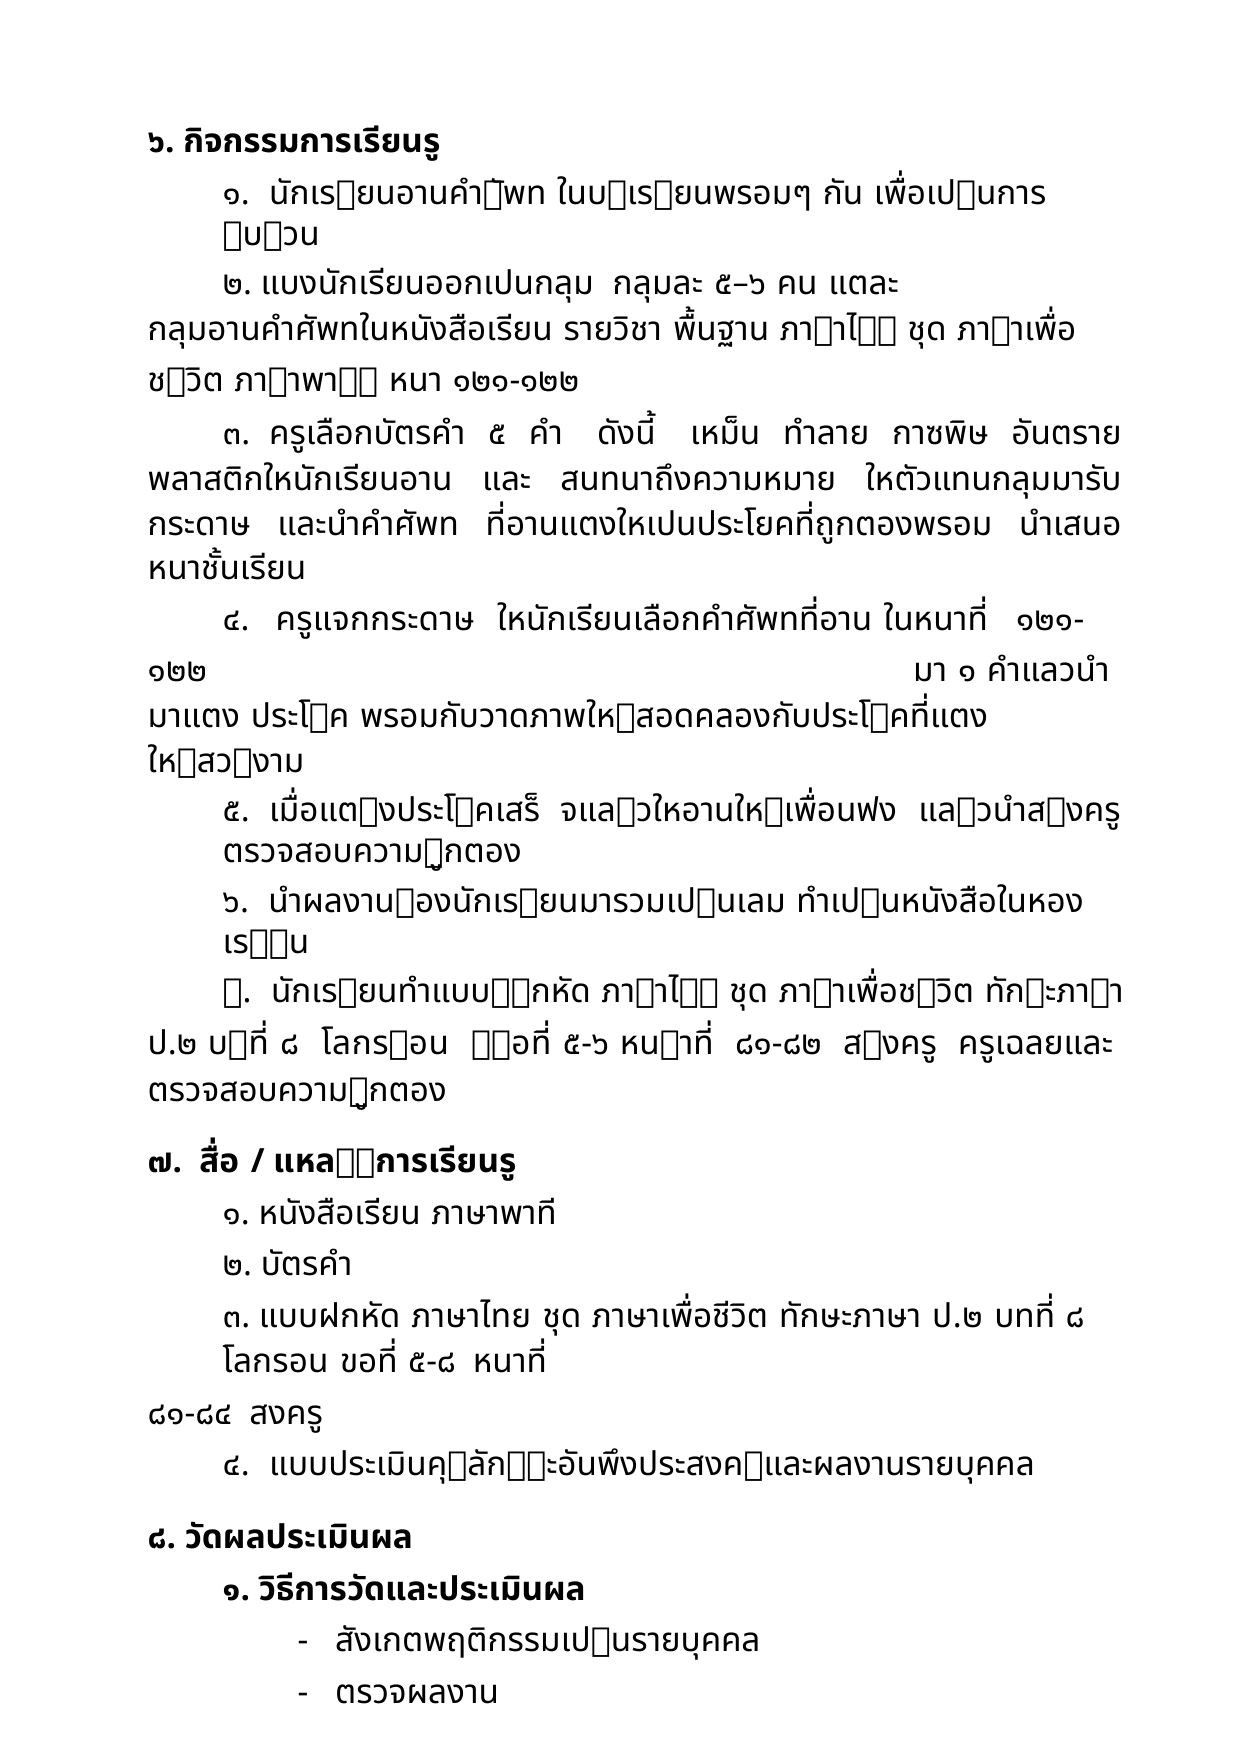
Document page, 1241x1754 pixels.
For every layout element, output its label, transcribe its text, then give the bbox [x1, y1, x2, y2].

text ๕. เมื่อแตงประโยคเสร็จแลวใหอานใหเพื่อนฟง แลวนําสงครูตรวจสอบความถูกตอง [222, 786, 1134, 871]
subtitle ๗. สื่อ / แหลงการเรียนรู [147, 1137, 1134, 1183]
text ๖. นําผลงานของนักเรียนมารวมเปนเลม ทําเปนหนังสือในหองเรียน [222, 877, 1134, 961]
text ๔. ครูแจกกระดาษ ใหนักเรียนเลือกคําศัพทที่อาน ในหนาที่ ๑๒๑-๑๒๒ มา ๑ คําแลวนํามาแตง ประโยค พรอมกับวาดภาพใหสอดคลองกับประโยคที่แตง ใหสวยงาม [147, 594, 1122, 780]
subtitle ๖. กิจกรรมการเรียนรู [147, 117, 1134, 162]
text ๔. แบบประเมินคุณลักษณะอันพึงประสงคและผลงานรายบุคคล [222, 1440, 1134, 1485]
text - ตรวจผลงาน [297, 1667, 1134, 1713]
text ๒. บัตรคํา [222, 1240, 1134, 1286]
text ๗. นักเรียนทําแบบฝกหัด ภาษาไทย ชุด ภาษาเพื่อชีวิต ทักษะภาษา ป.๒ บทที่ ๘ โลกรอน ขอที่ ๕-๖ หนาที่ ๘๑-๘๒ สงครู ครูเฉลยและตรวจสอบความถูกตอง [147, 967, 1134, 1109]
text ๑. นักเรียนอานคําศัพท ในบทเรียนพรอมๆ กัน เพื่อเปนการทบทวน [222, 168, 1134, 253]
text ๓. ครูเลือกบัตรคํา ๕ คํา ดังนี้ เหม็น ทําลาย กาซพิษ อันตราย พลาสติกใหนักเรียนอาน และ สนทนาถึงความหมาย ใหตัวแทนกลุมมารับกระดาษ และนําคําศัพท ที่อานแตงใหเปนประโยคที่ถูกตองพรอม นําเสนอหนาชั้นเรียน [147, 408, 1122, 588]
text - สังเกตพฤติกรรมเปนรายบุคคล [297, 1616, 1134, 1662]
text ๒. แบงนักเรียนออกเปนกลุม กลุมละ ๕–๖ คน แตละกลุมอานคําศัพทในหนังสือเรียน รายวิชา พื้นฐาน ภาษาไทย ชุด ภาษาเพื่อชีวิต ภาษาพาที หนา ๑๒๑-๑๒๒ [147, 259, 1117, 401]
text ๓. แบบฝกหัด ภาษาไทย ชุด ภาษาเพื่อชีวิต ทักษะภาษา ป.๒ บทที่ ๘ โลกรอน ขอที่ ๕-๘ หนาที่ [222, 1291, 1134, 1382]
text ๑. หนังสือเรียน ภาษาพาที [222, 1189, 1134, 1234]
text ๘๑-๘๔ สงครู [147, 1389, 1134, 1434]
subtitle ๘. วัดผลประเมินผล [147, 1513, 1134, 1558]
text ๑. วิธีการวัดและประเมินผล [222, 1564, 1134, 1610]
